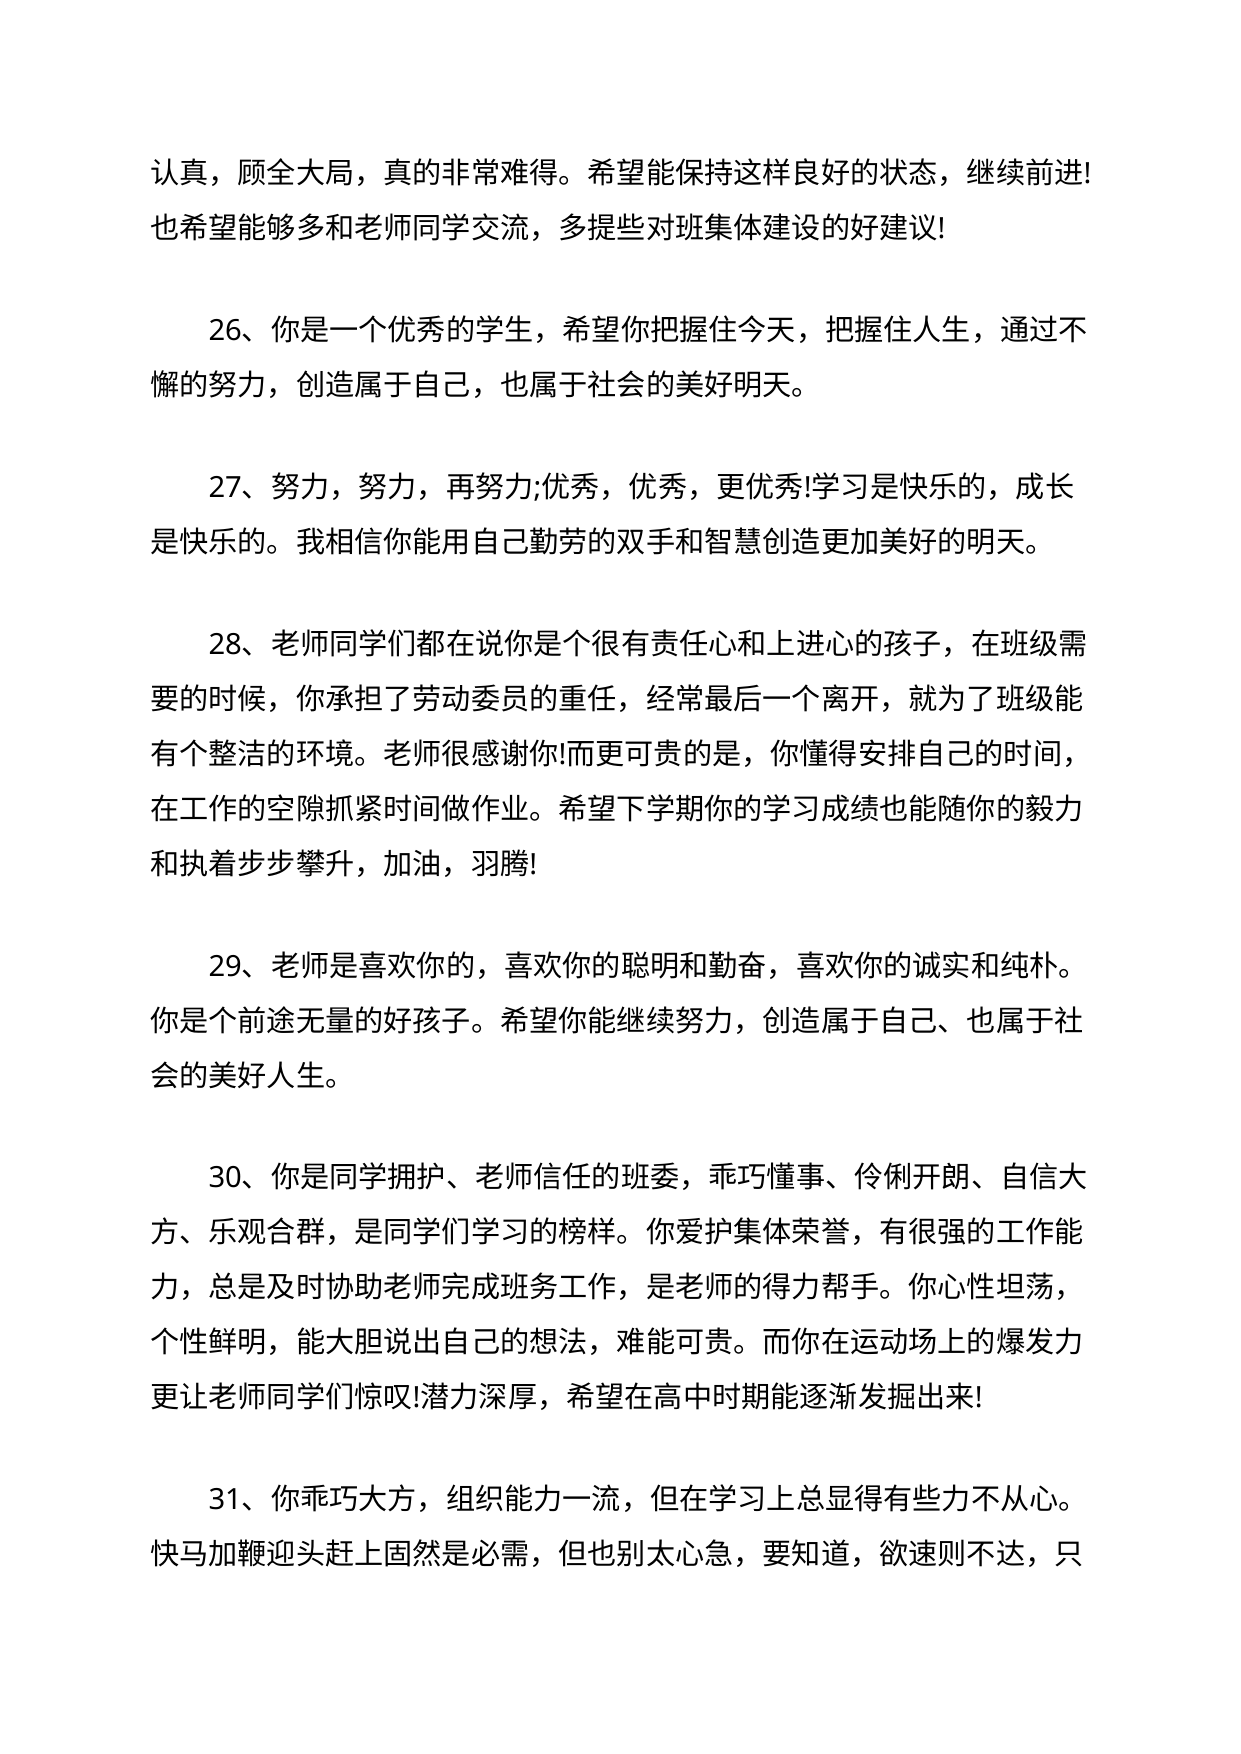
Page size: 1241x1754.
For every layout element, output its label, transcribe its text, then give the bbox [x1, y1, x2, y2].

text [150, 150, 1090, 247]
text 30、你是同学拥护、老师信任的班委，乖巧懂事、伶俐开朗、自信大方、乐观合群，是同学们学习的榜样。你爱护集体荣誉，有很强的工作能力，总是及时协助老师完成班务工作，是老师的得力帮手。你心性坦荡，个性鲜明，能大胆说出自己的想法，难能可贵。而你在运动场上的爆发力更让老师同学们惊叹!潜力深厚，希望在高中时期能逐渐发掘出来! [150, 1154, 1090, 1416]
text 26、你是一个优秀的学生，希望你把握住今天，把握住人生，通过不懈的努力，创造属于自己，也属于社会的美好明天。 [150, 307, 1090, 404]
text 27、努力，努力，再努力;优秀，优秀，更优秀!学习是快乐的，成长是快乐的。我相信你能用自己勤劳的双手和智慧创造更加美好的明天。 [150, 464, 1090, 561]
text 28、老师同学们都在说你是个很有责任心和上进心的孩子，在班级需要的时候，你承担了劳动委员的重任，经常最后一个离开，就为了班级能有个整洁的环境。老师很感谢你!而更可贵的是，你懂得安排自己的时间，在工作的空隙抓紧时间做作业。希望下学期你的学习成绩也能随你的毅力和执着步步攀升，加油，羽腾! [150, 621, 1090, 883]
text 29、老师是喜欢你的，喜欢你的聪明和勤奋，喜欢你的诚实和纯朴。你是个前途无量的好孩子。希望你能继续努力，创造属于自己、也属于社会的美好人生。 [150, 942, 1090, 1094]
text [150, 1476, 1090, 1573]
